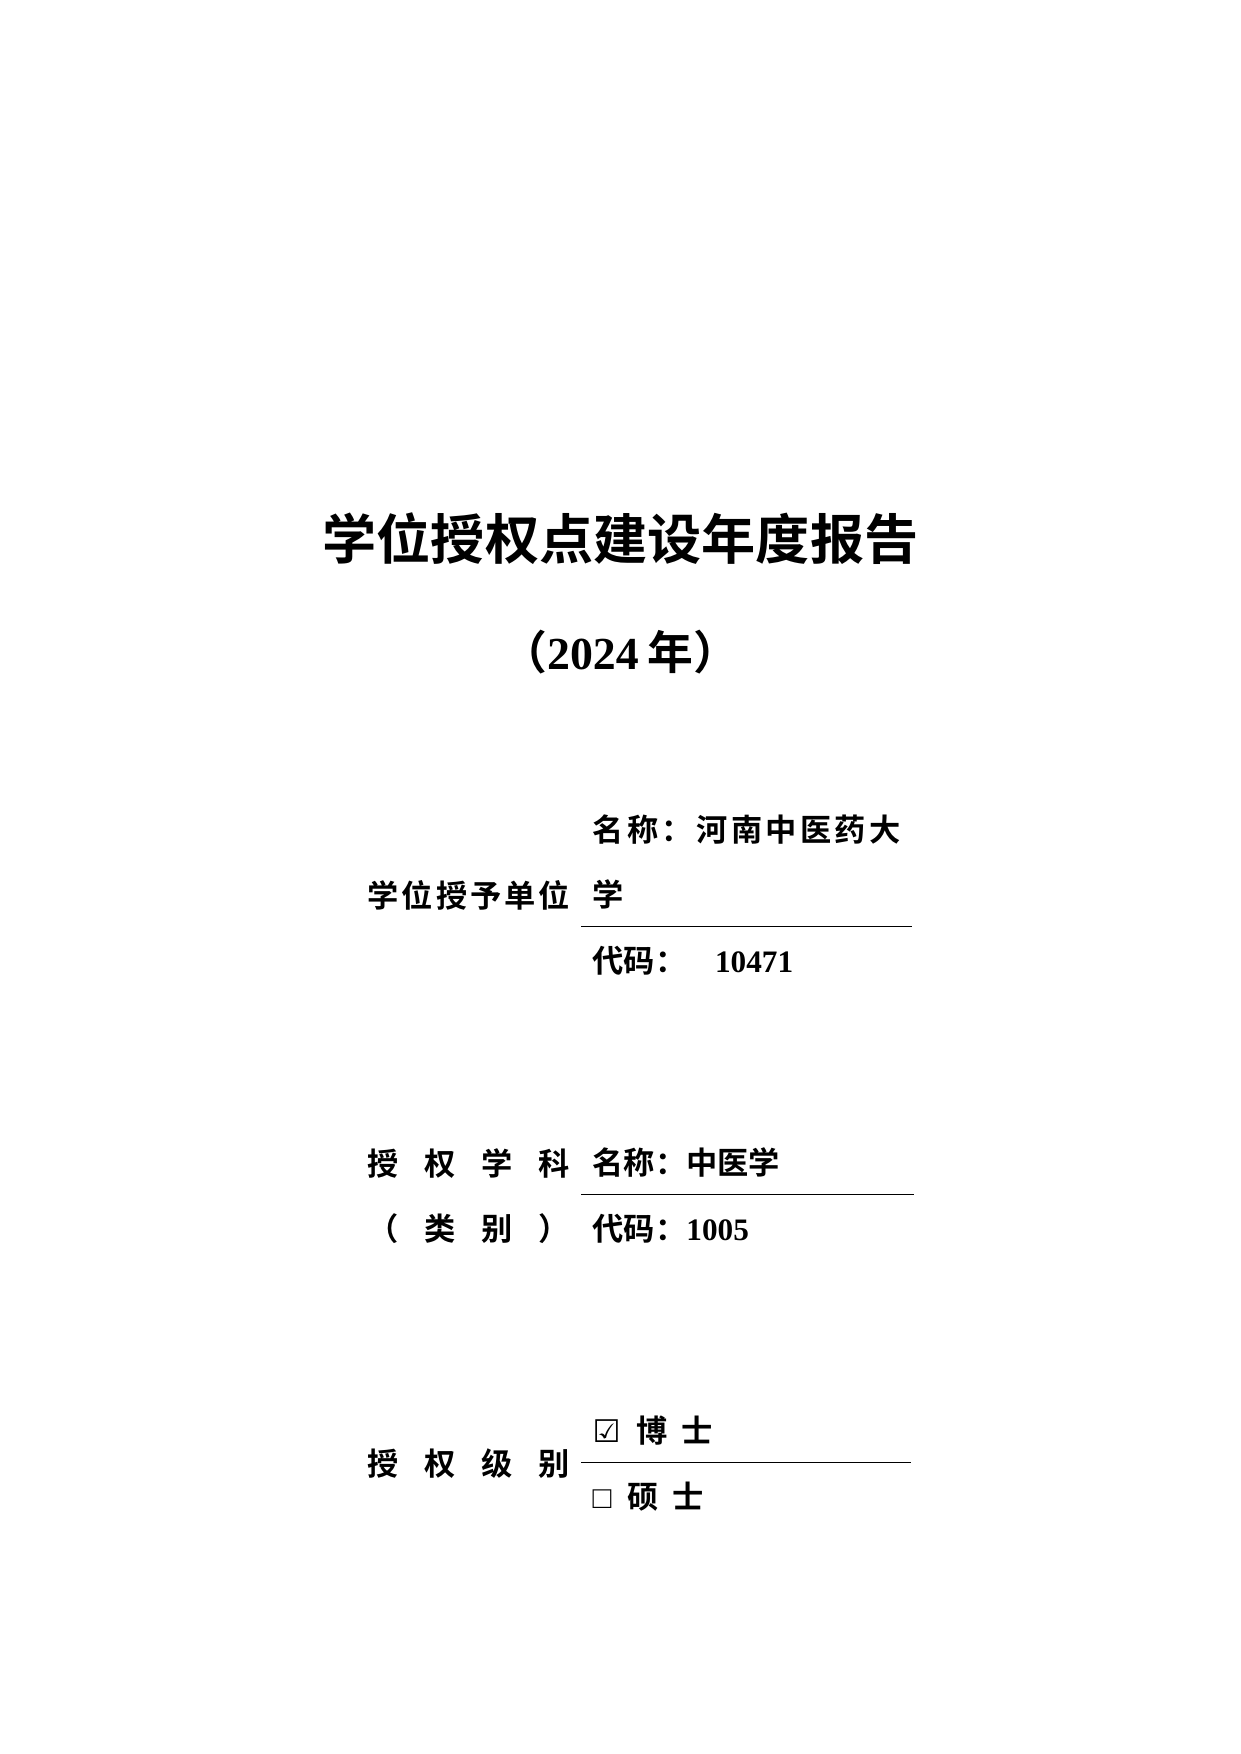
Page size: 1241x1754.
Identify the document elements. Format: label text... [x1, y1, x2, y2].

table_header 学位授予单位 [356, 796, 581, 992]
table_header 授权学科 （类别） [356, 1129, 581, 1260]
table_cell □ 硕 士 [581, 1463, 911, 1528]
table_header 名称：中医学 [581, 1129, 913, 1194]
table_header ☑ 博 士 [581, 1397, 911, 1462]
text （2024年） [187, 601, 1053, 698]
table_header 授权级别 [356, 1397, 581, 1528]
table_cell 代码： 10471 [581, 927, 912, 992]
table_cell 代码：1005 [581, 1195, 913, 1260]
table_header 名称：河南中医药大学 [581, 796, 912, 926]
text 学位授权点建设年度报告 [187, 487, 1053, 584]
